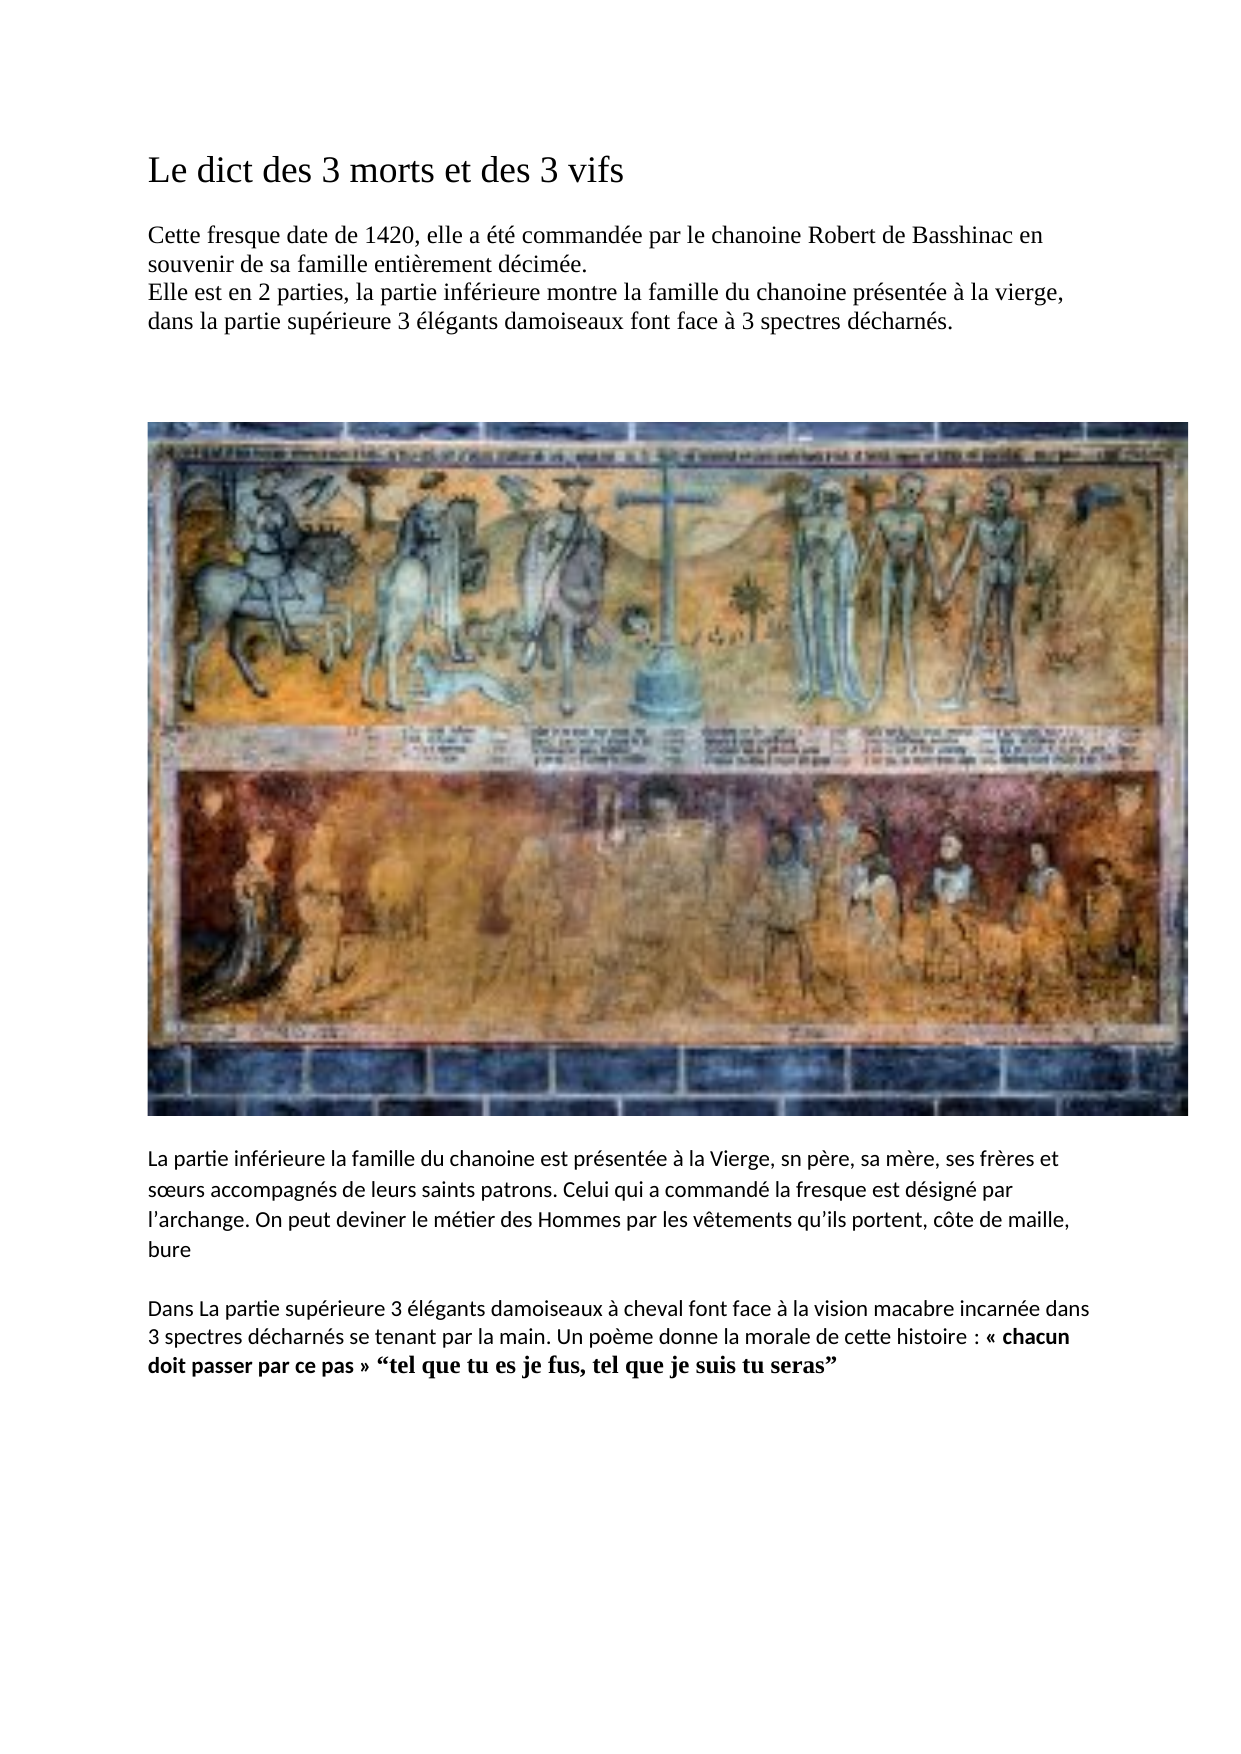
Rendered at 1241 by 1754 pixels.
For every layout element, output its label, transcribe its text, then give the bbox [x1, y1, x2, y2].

text La partie inférieure la famille du chanoine est présentée à la Vierge, sn père, sa mère, ses frères et sœurs accompagnés de leurs saints patrons. Celui qui a commandé la fresque est désigné par l’archange. On peut deviner le métier des Hommes par les vêtements qu’ils portent, côte de maille, bure [148, 1144, 1093, 1263]
text Le dict des 3 morts et des 3 vifs [148, 148, 1093, 191]
picture [147, 422, 1189, 1116]
text Cette fresque date de 1420, elle a été commandée par le chanoine Robert de Basshinac en souvenir de sa famille entièrement décimée. Elle est en 2 parties, la partie inférieure montre la famille du chanoine présentée à la vierge, dans la partie supérieure 3 élégants damoiseaux font face à 3 spectres décharnés. [148, 220, 1093, 335]
text Dans La partie supérieure 3 élégants damoiseaux à cheval font face à la vision macabre incarnée dans 3 spectres décharnés se tenant par la main. Un poème donne la morale de cette histoire : « chacun doit passer par ce pas » “tel que tu es je fus, tel que je suis tu seras” [148, 1294, 1093, 1379]
